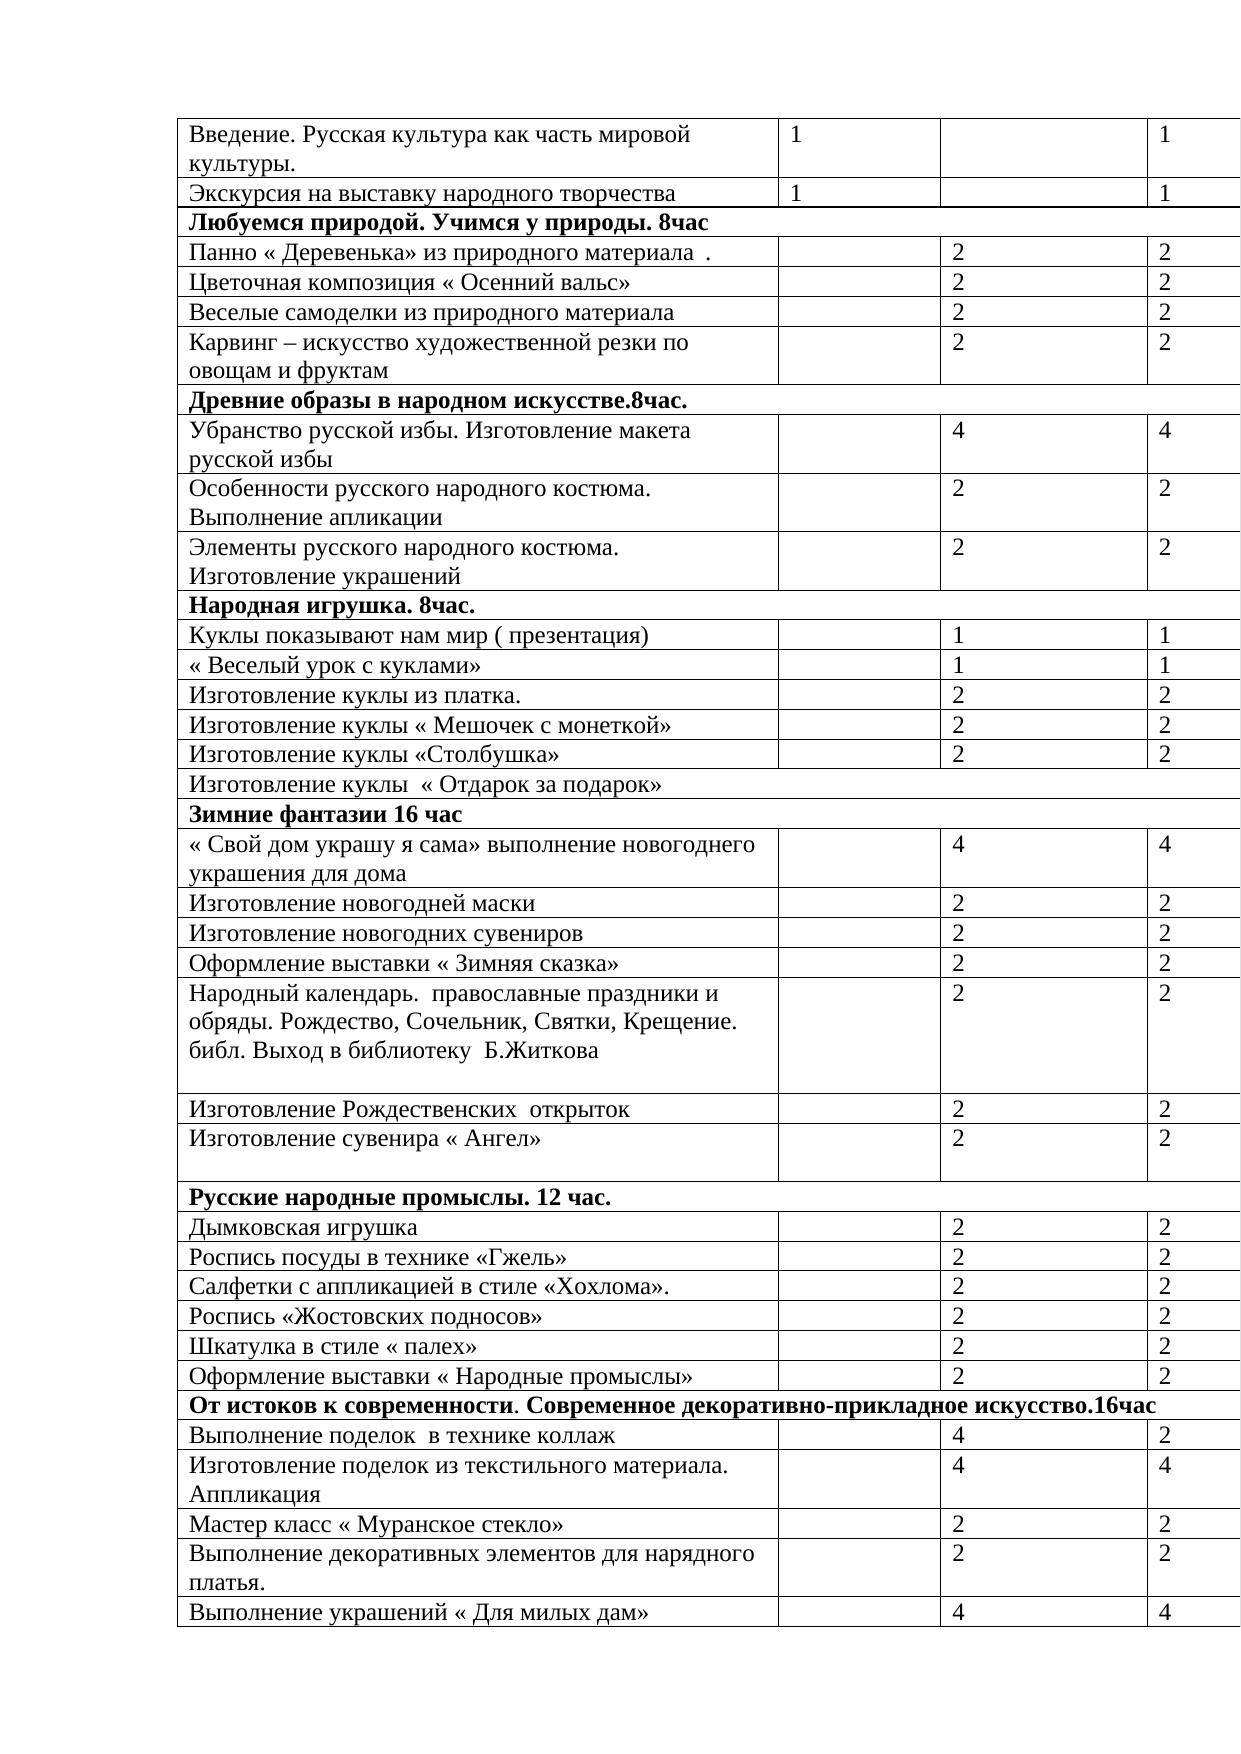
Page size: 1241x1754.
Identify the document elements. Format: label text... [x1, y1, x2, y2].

table_cell [779, 740, 940, 768]
table_cell 1 [1148, 119, 1240, 177]
table_cell [779, 978, 940, 1093]
table_cell 2 [1148, 1539, 1240, 1596]
table_cell « Свой дом украшу я сама» выполнение новогоднего украшения для дома [178, 829, 778, 887]
table_cell 2 [1148, 740, 1240, 768]
table_cell 2 [1148, 1094, 1240, 1122]
table_cell Изготовление новогодних сувениров [178, 918, 778, 947]
table_cell 4 [1148, 829, 1240, 887]
table_cell 2 [941, 1509, 1147, 1537]
table_cell Выполнение украшений « Для милых дам» [178, 1597, 778, 1626]
table_cell Изготовление сувенира « Ангел» [178, 1124, 778, 1181]
table_cell 2 [1148, 474, 1240, 531]
table_cell Изготовление куклы « Отдарок за подарок» [178, 769, 1240, 798]
table_cell « Веселый урок с куклами» [178, 650, 778, 679]
table_cell 4 [941, 829, 1147, 887]
table_cell Цветочная композиция « Осенний вальс» [178, 267, 778, 296]
table_cell [779, 1271, 940, 1300]
table_cell [779, 1597, 940, 1626]
table_cell Древние образы в народном искусстве.8час. [178, 385, 1240, 414]
table_cell [779, 888, 940, 917]
table_cell [779, 1094, 940, 1122]
table_cell Выполнение поделок в технике коллаж [178, 1420, 778, 1449]
table_cell [941, 178, 1147, 206]
table_cell 2 [941, 1094, 1147, 1122]
table_cell 2 [941, 1212, 1147, 1241]
table_cell 2 [1148, 532, 1240, 589]
table_cell 2 [1148, 680, 1240, 709]
table_cell Любуемся природой. Учимся у природы. 8час [178, 208, 1240, 236]
table_cell 4 [1148, 1450, 1240, 1508]
table_cell [779, 710, 940, 738]
table_cell 4 [941, 415, 1147, 472]
table_cell 1 [1148, 620, 1240, 649]
table_cell [779, 1420, 940, 1449]
table_cell 2 [941, 474, 1147, 531]
table_cell 2 [1148, 1212, 1240, 1241]
table_cell Изготовление поделок из текстильного материала. Аппликация [178, 1450, 778, 1508]
table_cell От истоков к современности. Современное декоративно-прикладное искусство.16час [178, 1391, 1240, 1419]
table_cell Изготовление куклы из платка. [178, 680, 778, 709]
table_cell Изготовление Рождественских открыток [178, 1094, 778, 1122]
table_cell 2 [1148, 918, 1240, 947]
table_cell [779, 1301, 940, 1330]
table_cell 2 [1148, 1242, 1240, 1270]
table_cell Изготовление куклы « Мешочек с монеткой» [178, 710, 778, 738]
table_cell [779, 1124, 940, 1181]
table_cell [779, 1450, 940, 1508]
table_cell Русские народные промыслы. 12 час. [178, 1182, 1240, 1211]
table_cell 4 [941, 1597, 1147, 1626]
table_cell 2 [1148, 1301, 1240, 1330]
table_cell Дымковская игрушка [178, 1212, 778, 1241]
table_cell 2 [1148, 1509, 1240, 1537]
table_cell 1 [1148, 178, 1240, 206]
table_cell [779, 650, 940, 679]
table_cell Народный календарь. православные праздники и обряды. Рождество, Сочельник, Святки, Крещение. библ. Выход в библиотеку Б.Житкова [178, 978, 778, 1093]
table_cell 2 [1148, 978, 1240, 1093]
table_cell Особенности русского народного костюма. Выполнение апликации [178, 474, 778, 531]
table_cell [779, 1361, 940, 1389]
table_cell [779, 948, 940, 977]
table_cell [779, 1539, 940, 1596]
table_cell 2 [941, 1271, 1147, 1300]
table_cell [779, 829, 940, 887]
table_cell 2 [941, 740, 1147, 768]
table_cell 2 [941, 918, 1147, 947]
table_cell [779, 297, 940, 326]
table_cell 1 [941, 650, 1147, 679]
table_cell [779, 267, 940, 296]
table_cell 4 [941, 1420, 1147, 1449]
table_cell 1 [779, 178, 940, 206]
table_cell Зимние фантазии 16 час [178, 799, 1240, 828]
table_cell 2 [1148, 710, 1240, 738]
table_cell Элементы русского народного костюма. Изготовление украшений [178, 532, 778, 589]
table_cell 2 [941, 1331, 1147, 1360]
table_cell Панно « Деревенька» из природного материала . [178, 237, 778, 266]
table_cell [779, 918, 940, 947]
table_cell Роспись «Жостовских подносов» [178, 1301, 778, 1330]
table_cell Изготовление куклы «Столбушка» [178, 740, 778, 768]
table_cell Выполнение декоративных элементов для нарядного платья. [178, 1539, 778, 1596]
table_cell [779, 237, 940, 266]
table_cell 2 [1148, 237, 1240, 266]
table_cell 2 [941, 1361, 1147, 1389]
table_cell 4 [1148, 415, 1240, 472]
table_cell Введение. Русская культура как часть мировой культуры. [178, 119, 778, 177]
table_cell 2 [941, 948, 1147, 977]
table_cell 2 [941, 1124, 1147, 1181]
table_cell [779, 1212, 940, 1241]
table_cell Роспись посуды в технике «Гжель» [178, 1242, 778, 1270]
table_cell [779, 620, 940, 649]
table_cell 2 [941, 1242, 1147, 1270]
table_cell [941, 119, 1147, 177]
table_cell 2 [941, 710, 1147, 738]
table_cell [779, 415, 940, 472]
table_cell 2 [941, 1539, 1147, 1596]
table_cell 2 [941, 532, 1147, 589]
table_cell 2 [941, 237, 1147, 266]
table_cell Народная игрушка. 8час. [178, 591, 1240, 619]
table_cell Мастер класс « Муранское стекло» [178, 1509, 778, 1537]
table_cell [779, 474, 940, 531]
table_cell 2 [941, 327, 1147, 384]
table_cell 4 [1148, 1597, 1240, 1626]
table_cell Веселые самоделки из природного материала [178, 297, 778, 326]
table_cell [779, 680, 940, 709]
table_cell 2 [1148, 297, 1240, 326]
table_cell Карвинг – искусство художественной резки по овощам и фруктам [178, 327, 778, 384]
table_cell 1 [779, 119, 940, 177]
table_cell Изготовление новогодней маски [178, 888, 778, 917]
table_cell [779, 327, 940, 384]
table_cell 2 [1148, 267, 1240, 296]
table_cell 1 [941, 620, 1147, 649]
table_cell [779, 1331, 940, 1360]
table_cell 2 [1148, 948, 1240, 977]
table_cell 2 [1148, 1331, 1240, 1360]
table_cell 2 [1148, 1420, 1240, 1449]
table_cell Экскурсия на выставку народного творчества [178, 178, 778, 206]
table_cell [779, 1509, 940, 1537]
table_cell Оформление выставки « Народные промыслы» [178, 1361, 778, 1389]
table_cell 2 [941, 267, 1147, 296]
table_cell Оформление выставки « Зимняя сказка» [178, 948, 778, 977]
table_cell 1 [1148, 650, 1240, 679]
table_cell 2 [1148, 327, 1240, 384]
table_cell [779, 1242, 940, 1270]
table_cell 2 [1148, 1271, 1240, 1300]
table_cell 2 [1148, 1124, 1240, 1181]
table_cell 2 [1148, 888, 1240, 917]
table_cell 2 [941, 888, 1147, 917]
table_cell 2 [941, 1301, 1147, 1330]
table_cell Салфетки с аппликацией в стиле «Хохлома». [178, 1271, 778, 1300]
table_cell 2 [941, 297, 1147, 326]
table_cell 4 [941, 1450, 1147, 1508]
table_cell 2 [1148, 1361, 1240, 1389]
table_cell 2 [941, 978, 1147, 1093]
table_cell [779, 532, 940, 589]
table_cell Убранство русской избы. Изготовление макета русской избы [178, 415, 778, 472]
table_cell Шкатулка в стиле « палех» [178, 1331, 778, 1360]
table_cell 2 [941, 680, 1147, 709]
table_cell Куклы показывают нам мир ( презентация) [178, 620, 778, 649]
